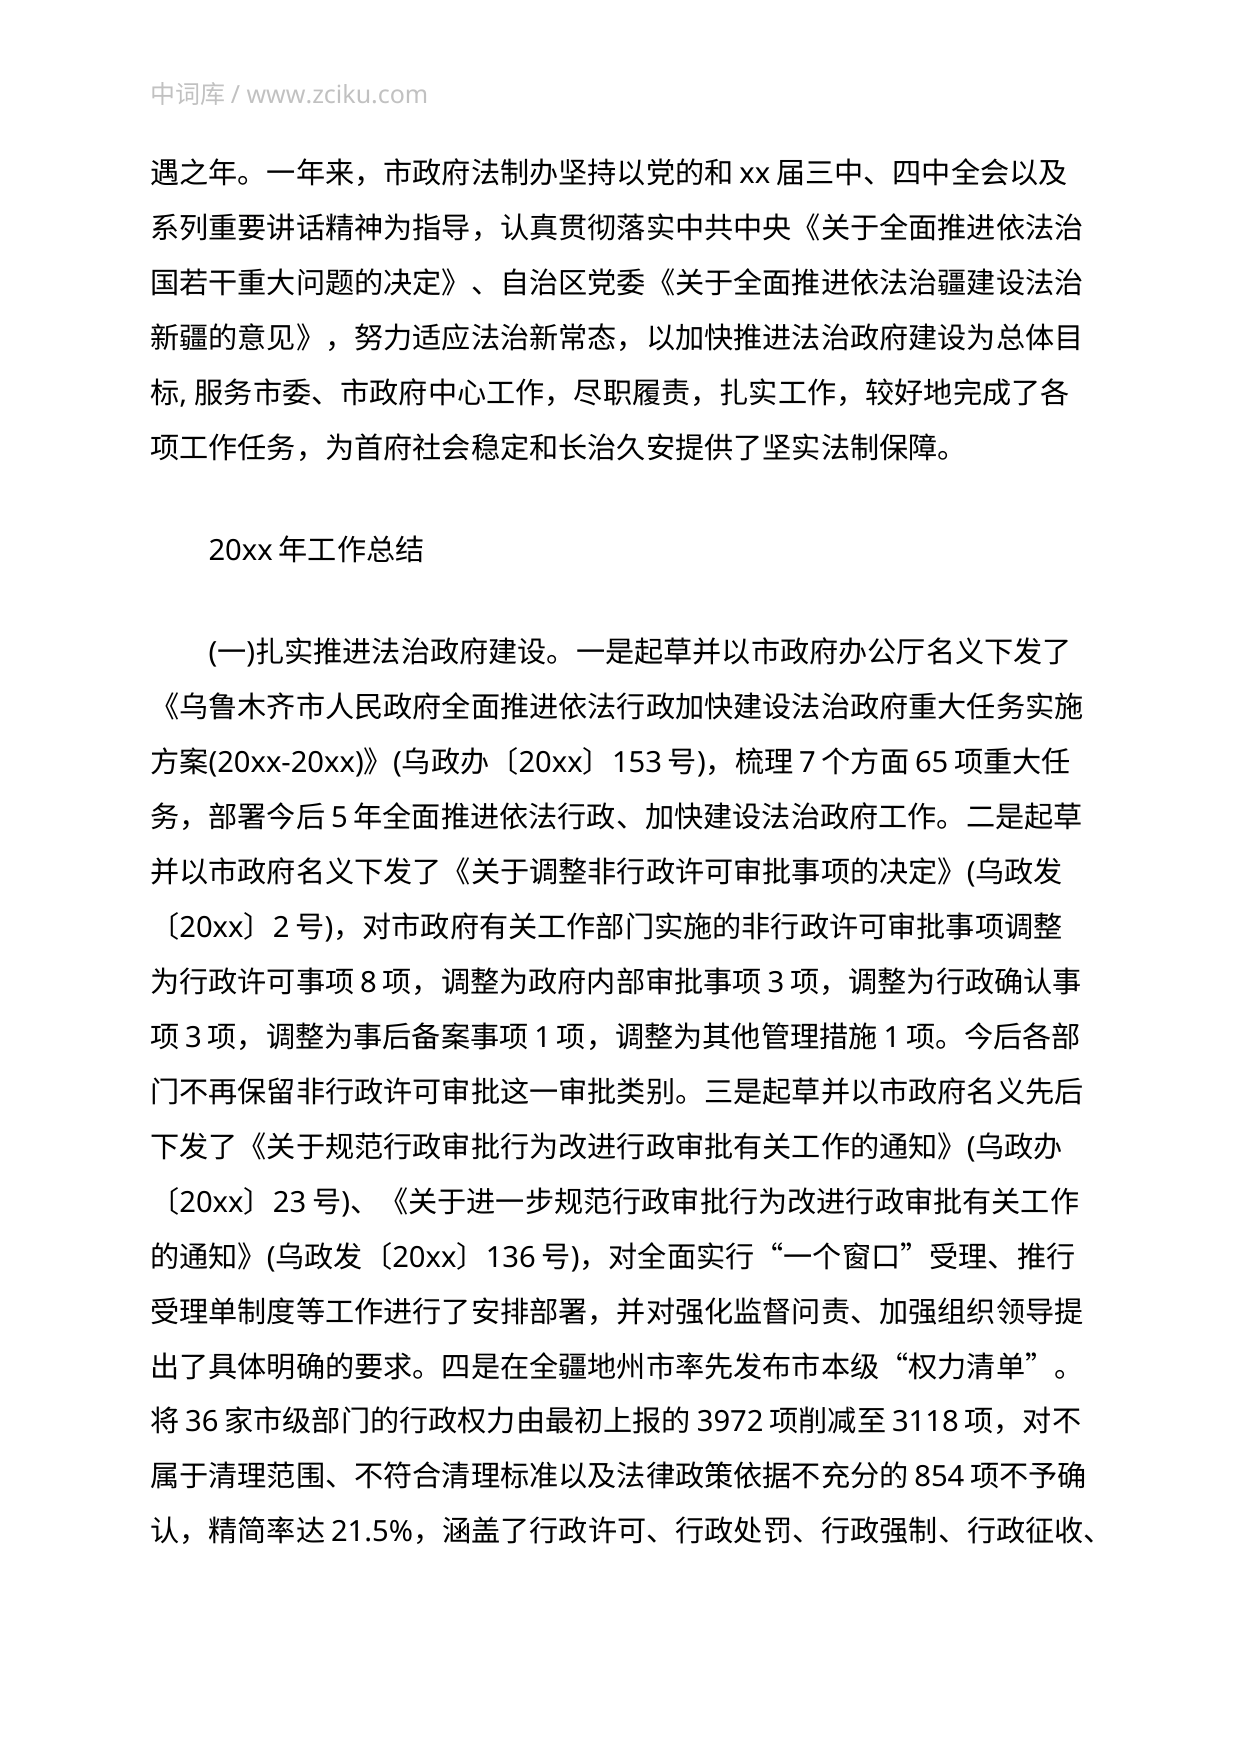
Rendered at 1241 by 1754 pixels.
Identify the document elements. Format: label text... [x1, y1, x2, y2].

text 20xx年工作总结 [150, 526, 1090, 569]
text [150, 150, 1090, 467]
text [150, 628, 1090, 1550]
